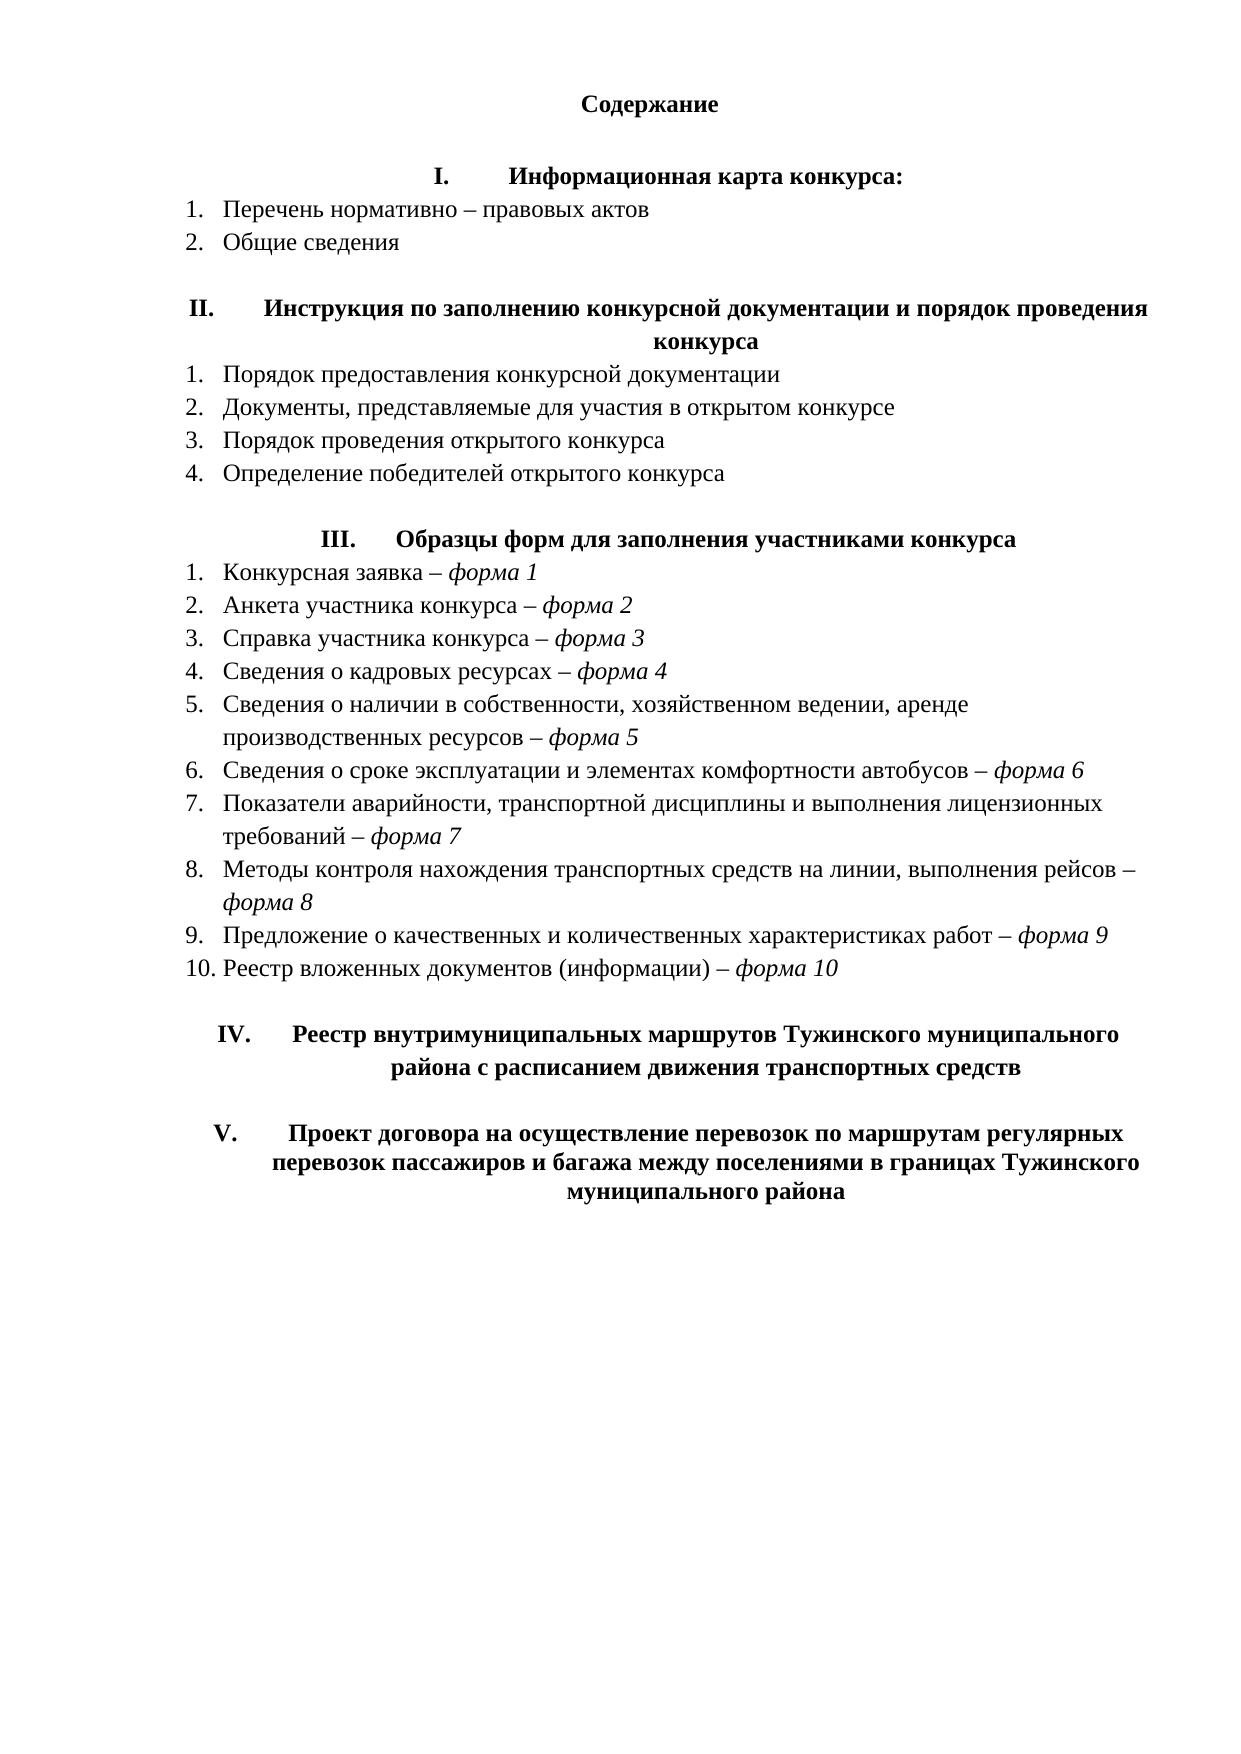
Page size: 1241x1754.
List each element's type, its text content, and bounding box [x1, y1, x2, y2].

list Общие сведения [185, 227, 1152, 256]
list Определение победителей открытого конкурса [185, 458, 1152, 487]
list Реестр внутримуниципальных маршрутов Тужинского муниципального района с расписанием движения транспортных средств [185, 1019, 1152, 1081]
list Реестр вложенных документов (информации) – форма 10 [185, 953, 1152, 982]
list Сведения о наличии в собственности, хозяйственном ведении, аренде производственных ресурсов – форма 5 [185, 689, 1152, 751]
list Показатели аварийности, транспортной дисциплины и выполнения лицензионных требований – форма 7 [185, 788, 1152, 850]
list Справка участника конкурса – форма 3 [185, 623, 1152, 652]
list Порядок проведения открытого конкурса [185, 425, 1152, 454]
list Сведения о кадровых ресурсах – форма 4 [185, 656, 1152, 685]
list Анкета участника конкурса – форма 2 [185, 590, 1152, 619]
list Методы контроля нахождения транспортных средств на линии, выполнения рейсов – форма 8 [185, 854, 1152, 916]
list Конкурсная заявка – форма 1 [185, 557, 1152, 586]
subtitle Содержание [148, 89, 1152, 117]
list Образцы форм для заполнения участниками конкурса [185, 524, 1152, 553]
list Перечень нормативно – правовых актов [185, 194, 1152, 223]
list Предложение о качественных и количественных характеристиках работ – форма 9 [185, 920, 1152, 949]
list Проект договора на осуществление перевозок по маршрутам регулярных перевозок пассажиров и багажа между поселениями в границах Тужинского муниципального района [185, 1118, 1152, 1205]
list Документы, представляемые для участия в открытом конкурсе [185, 392, 1152, 421]
list Инструкция по заполнению конкурсной документации и порядок проведения конкурса [185, 293, 1152, 355]
list Сведения о сроке эксплуатации и элементах комфортности автобусов – форма 6 [185, 755, 1152, 784]
list Порядок предоставления конкурсной документации [185, 359, 1152, 388]
list Информационная карта конкурса: [185, 161, 1152, 190]
